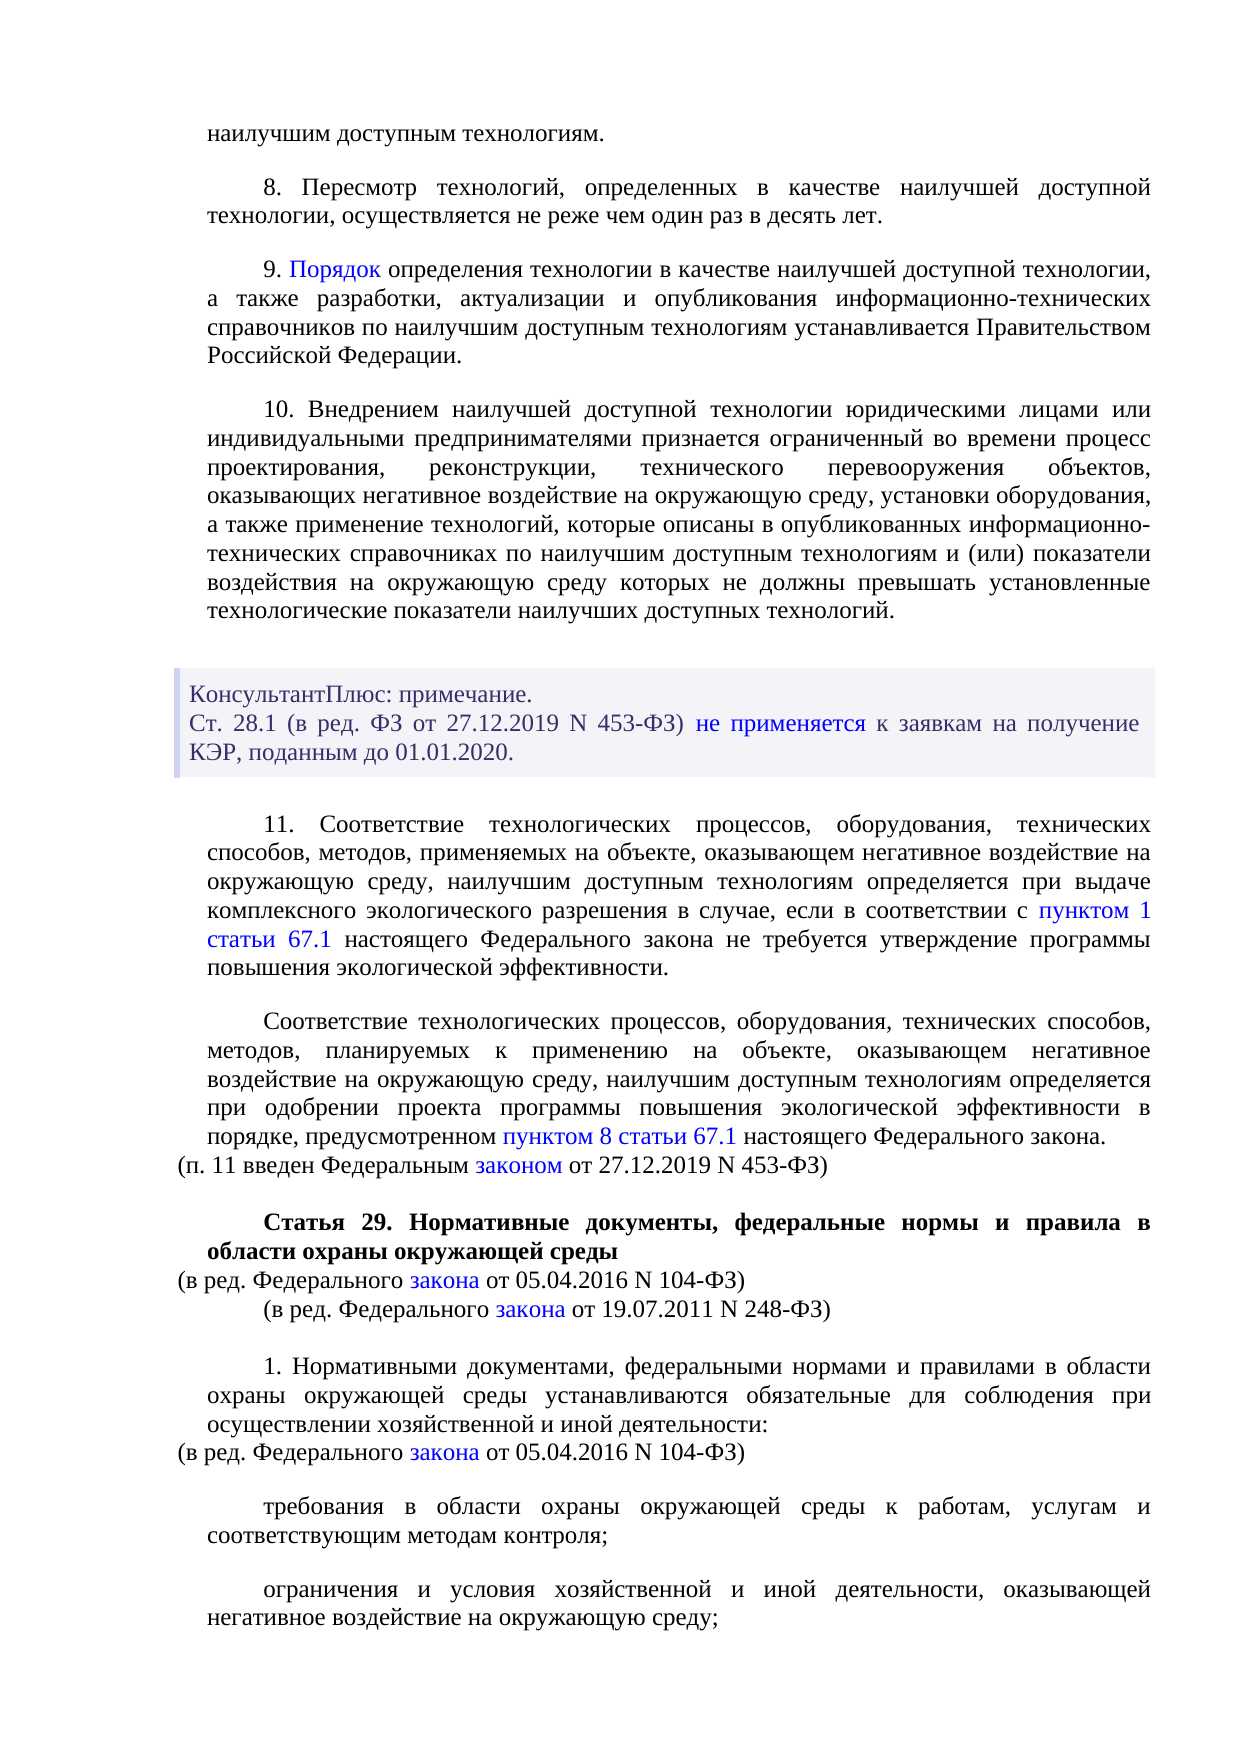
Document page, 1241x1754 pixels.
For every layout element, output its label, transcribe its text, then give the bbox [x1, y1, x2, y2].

text 10. Внедрением наилучшей доступной технологии юридическими лицами или индивидуальными предпринимателями признается ограниченный во времени процесс проектирования, реконструкции, технического перевооружения объектов, оказывающих негативное воздействие на окружающую среду, установки оборудования, а также применение технологий, которые описаны в опубликованных информационно-технических справочниках по наилучшим доступным технологиям и (или) показатели воздействия на окружающую среду которых не должны превышать установленные технологические показатели наилучших доступных технологий. [207, 394, 1152, 624]
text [207, 118, 1152, 147]
text 1. Нормативными документами, федеральными нормами и правилами в области охраны окружающей среды устанавливаются обязательные для соблюдения при осуществлении хозяйственной и иной деятельности: [207, 1351, 1152, 1437]
title Статья 29. Нормативные документы, федеральные нормы и правила в области охраны окружающей среды [207, 1207, 1152, 1265]
text Соответствие технологических процессов, оборудования, технических способов, методов, планируемых к применению на объекте, оказывающем негативное воздействие на окружающую среду, наилучшим доступным технологиям определяется при одобрении проекта программы повышения экологической эффективности в порядке, предусмотренном пунктом 8 статьи 67.1 настоящего Федерального закона. [207, 1006, 1152, 1150]
text (в ред. Федерального закона от 19.07.2011 N 248-ФЗ) [207, 1294, 1152, 1322]
text (п. 11 введен Федеральным законом от 27.12.2019 N 453-ФЗ) [177, 1150, 1152, 1179]
text 8. Пересмотр технологий, определенных в качестве наилучшей доступной технологии, осуществляется не реже чем один раз в десять лет. [207, 172, 1152, 229]
text (в ред. Федерального закона от 05.04.2016 N 104-ФЗ) [177, 1437, 1152, 1466]
text ограничения и условия хозяйственной и иной деятельности, оказывающей негативное воздействие на окружающую среду; [207, 1574, 1152, 1631]
text требования в области охраны окружающей среды к работам, услугам и соответствующим методам контроля; [207, 1491, 1152, 1549]
text 11. Соответствие технологических процессов, оборудования, технических способов, методов, применяемых на объекте, оказывающем негативное воздействие на окружающую среду, наилучшим доступным технологиям определяется при выдаче комплексного экологического разрешения в случае, если в соответствии с пунктом 1 статьи 67.1 настоящего Федерального закона не требуется утверждение программы повышения экологической эффективности. [207, 809, 1152, 981]
table_header КонсультантПлюс: примечание. Ст. 28.1 (в ред. ФЗ от 27.12.2019 N 453-ФЗ) не применяется к заявкам на получение КЭР, поданным до 01.01.2020. [180, 668, 1149, 777]
text 9. Порядок определения технологии в качестве наилучшей доступной технологии, а также разработки, актуализации и опубликования информационно-технических справочников по наилучшим доступным технологиям устанавливается Правительством Российской Федерации. [207, 254, 1152, 369]
text (в ред. Федерального закона от 05.04.2016 N 104-ФЗ) [177, 1265, 1152, 1294]
